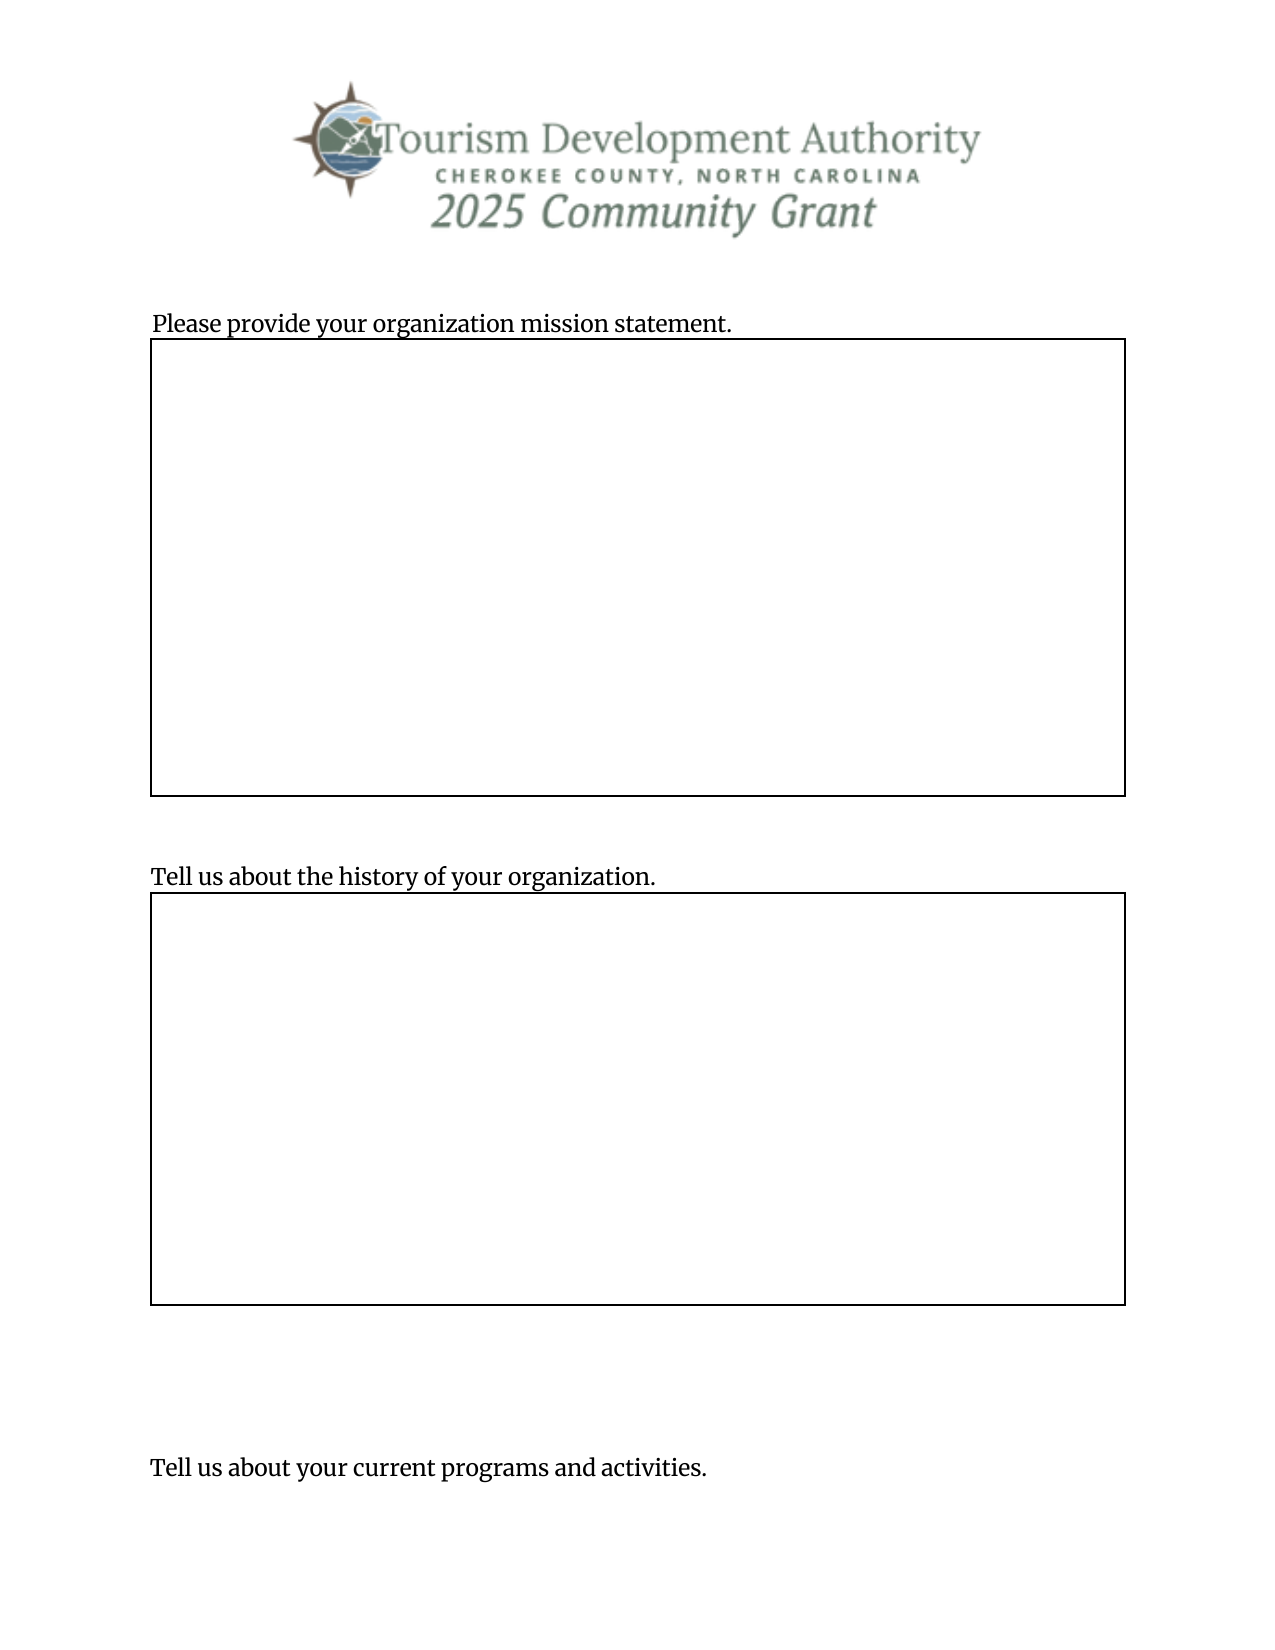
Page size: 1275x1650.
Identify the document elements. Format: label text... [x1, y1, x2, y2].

picture [94, 53, 1206, 301]
table_header [152, 894, 1124, 1304]
text Tell us about your current programs and activities. [46, 1454, 1229, 1483]
table_header [152, 340, 1124, 794]
text Please provide your organization mission statement. [152, 240, 1229, 338]
text Tell us about the history of your organization. [150, 863, 1229, 892]
